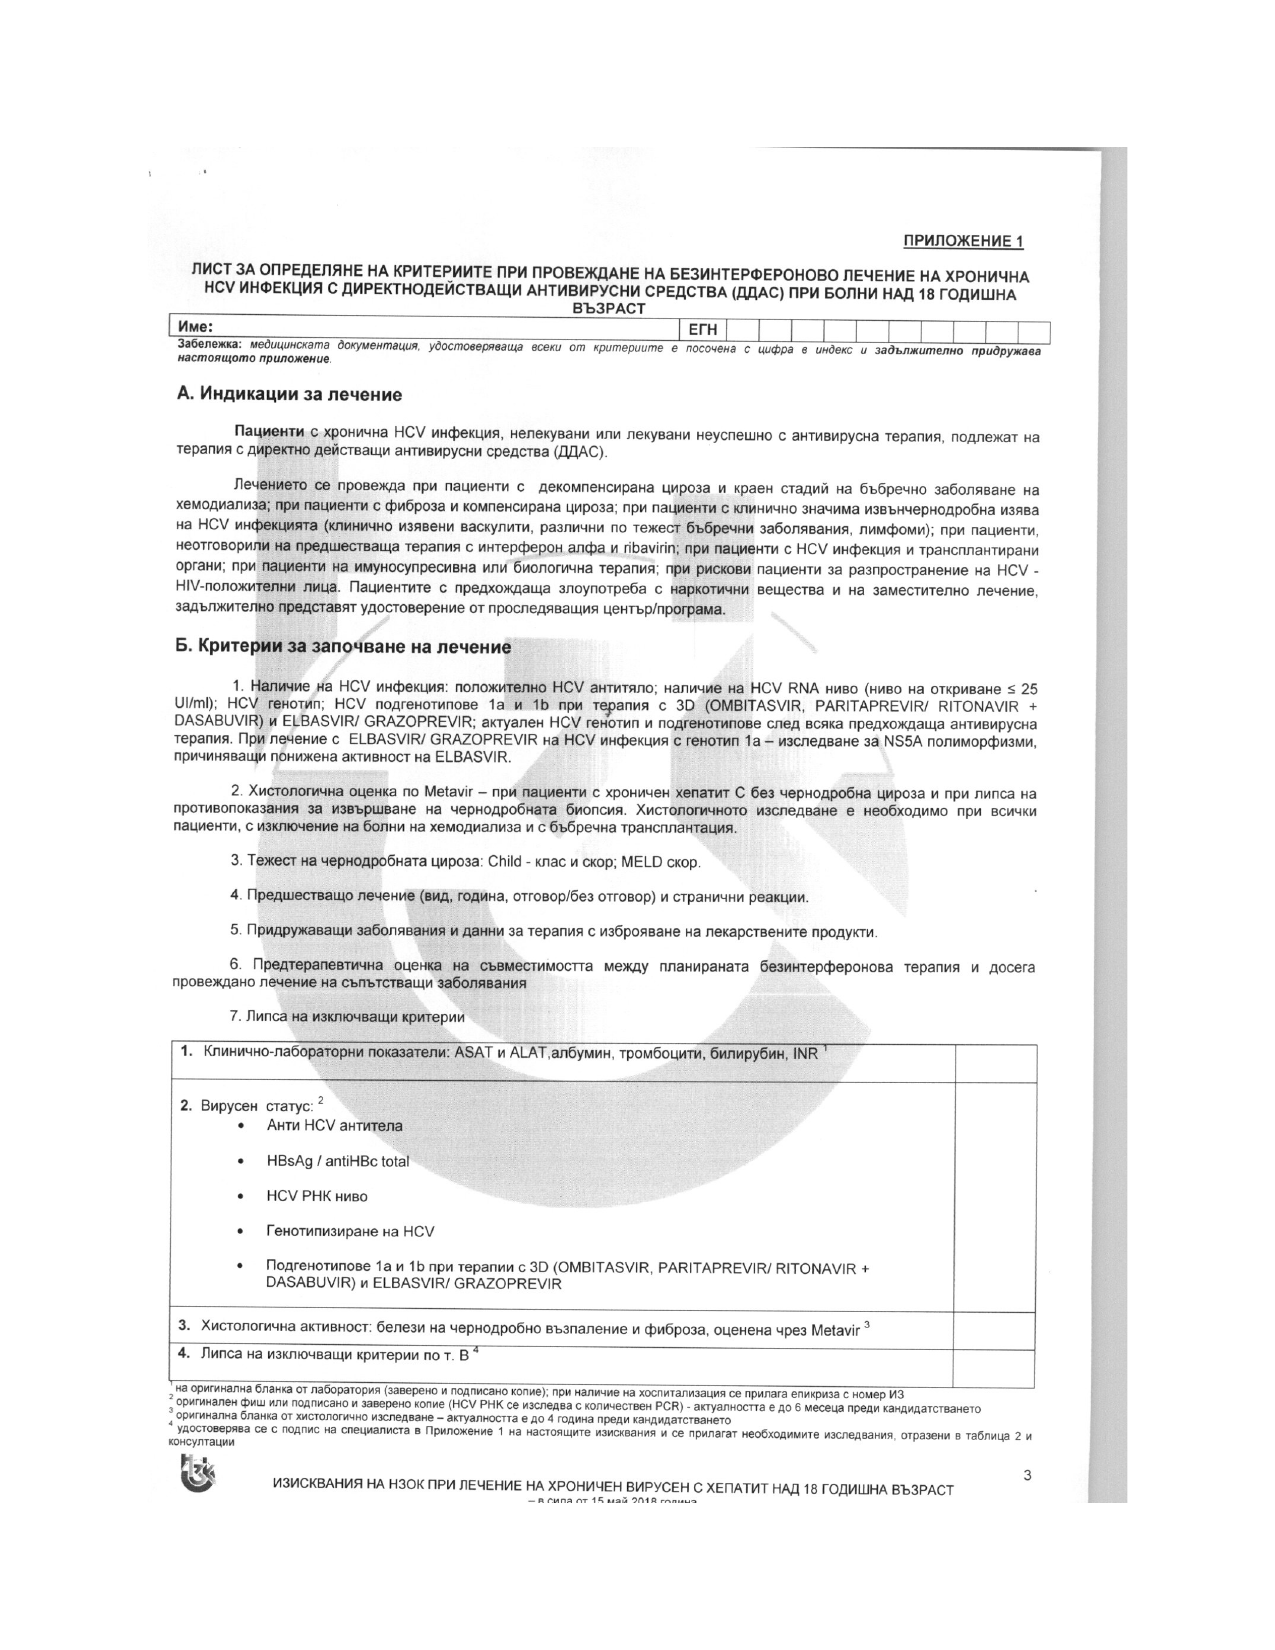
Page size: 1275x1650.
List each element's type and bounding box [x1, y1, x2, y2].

picture [147, 147, 1128, 1503]
